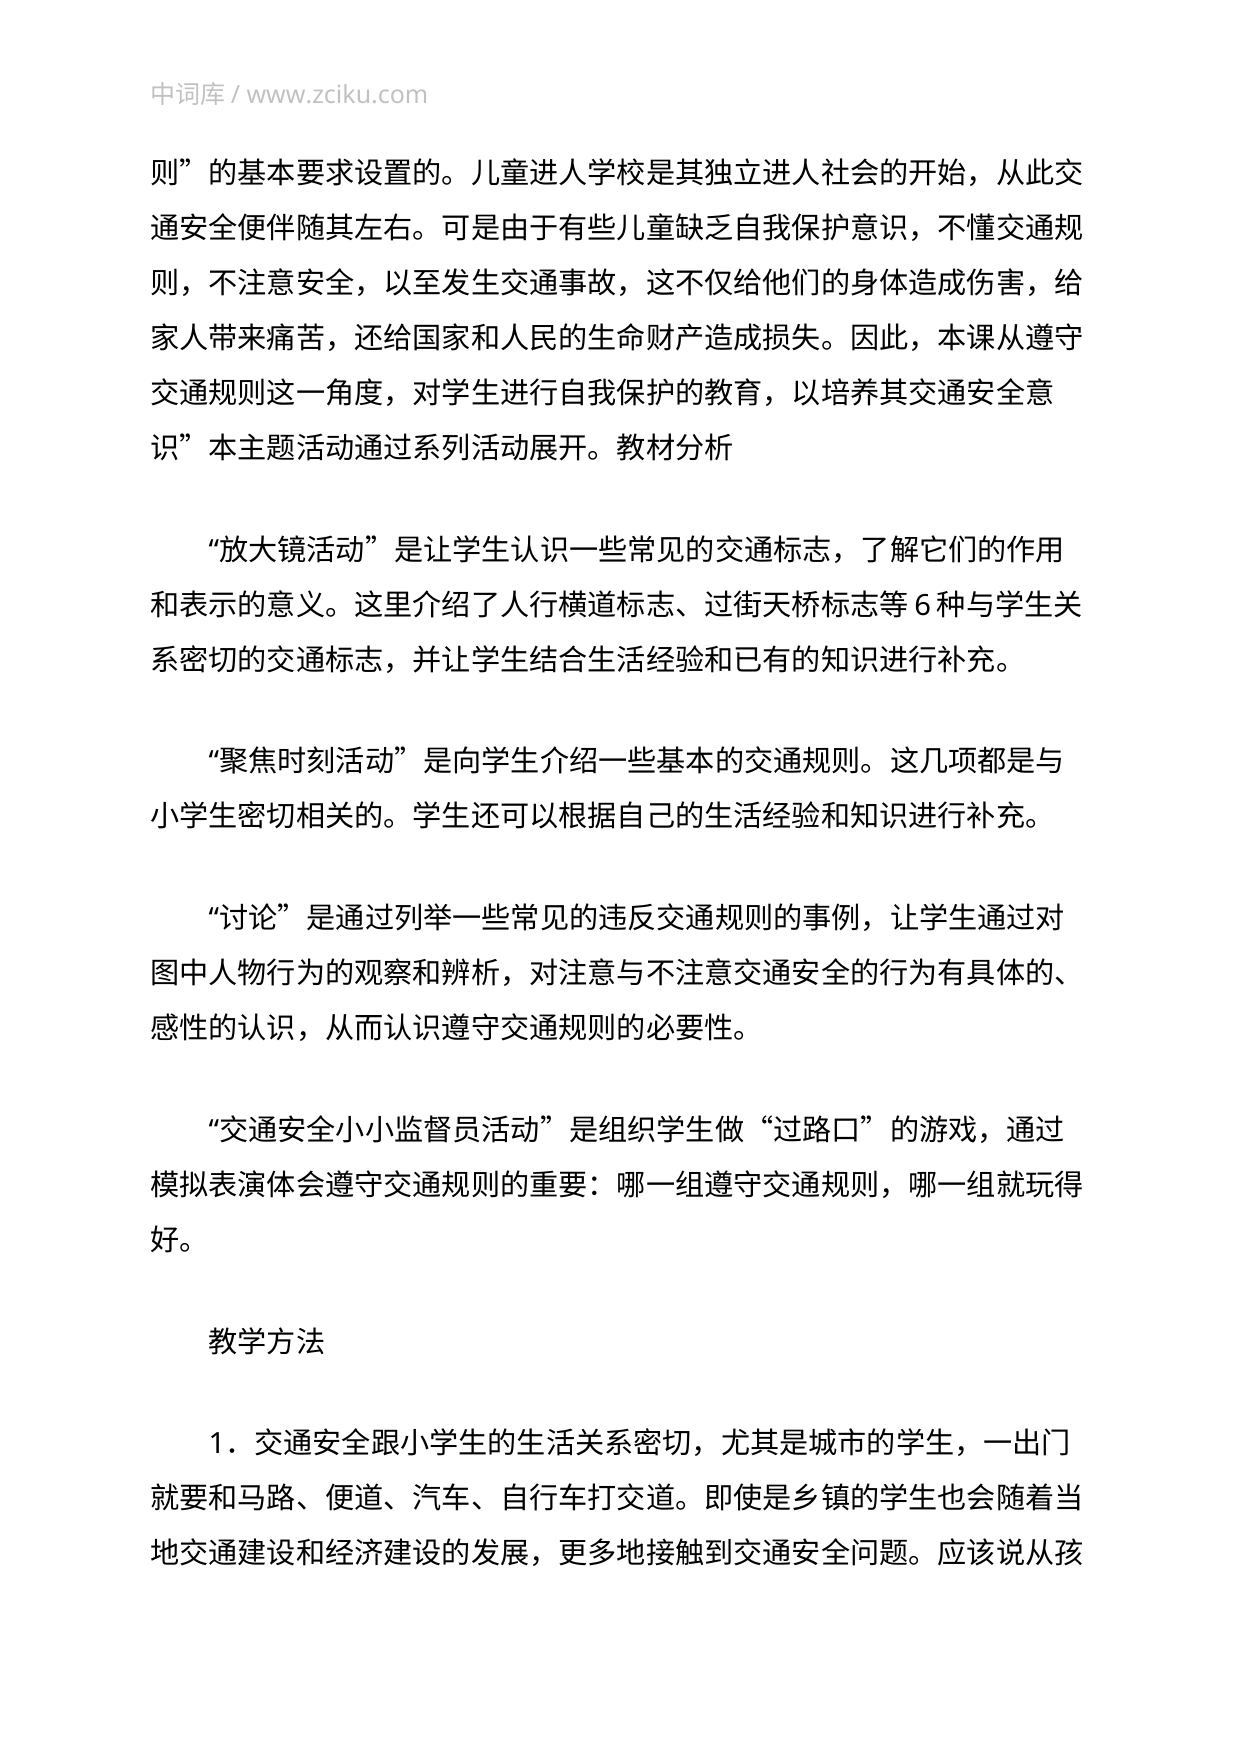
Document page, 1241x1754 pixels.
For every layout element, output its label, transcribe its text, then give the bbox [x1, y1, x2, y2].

text 教学方法 [150, 1318, 1090, 1360]
text “聚焦时刻活动”是向学生介绍一些基本的交通规则。这几项都是与小学生密切相关的。学生还可以根据自己的生活经验和知识进行补充。 [150, 738, 1090, 835]
text “放大镜活动”是让学生认识一些常见的交通标志，了解它们的作用和表示的意义。这里介绍了人行横道标志、过街天桥标志等6种与学生关系密切的交通标志，并让学生结合生活经验和已有的知识进行补充。 [150, 526, 1090, 678]
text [150, 150, 1090, 467]
text “交通安全小小监督员活动”是组织学生做“过路口”的游戏，通过模拟表演体会遵守交通规则的重要：哪一组遵守交通规则，哪一组就玩得好。 [150, 1106, 1090, 1259]
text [150, 1420, 1090, 1572]
text “讨论”是通过列举一些常见的违反交通规则的事例，让学生通过对图中人物行为的观察和辨析，对注意与不注意交通安全的行为有具体的、感性的认识，从而认识遵守交通规则的必要性。 [150, 895, 1090, 1047]
